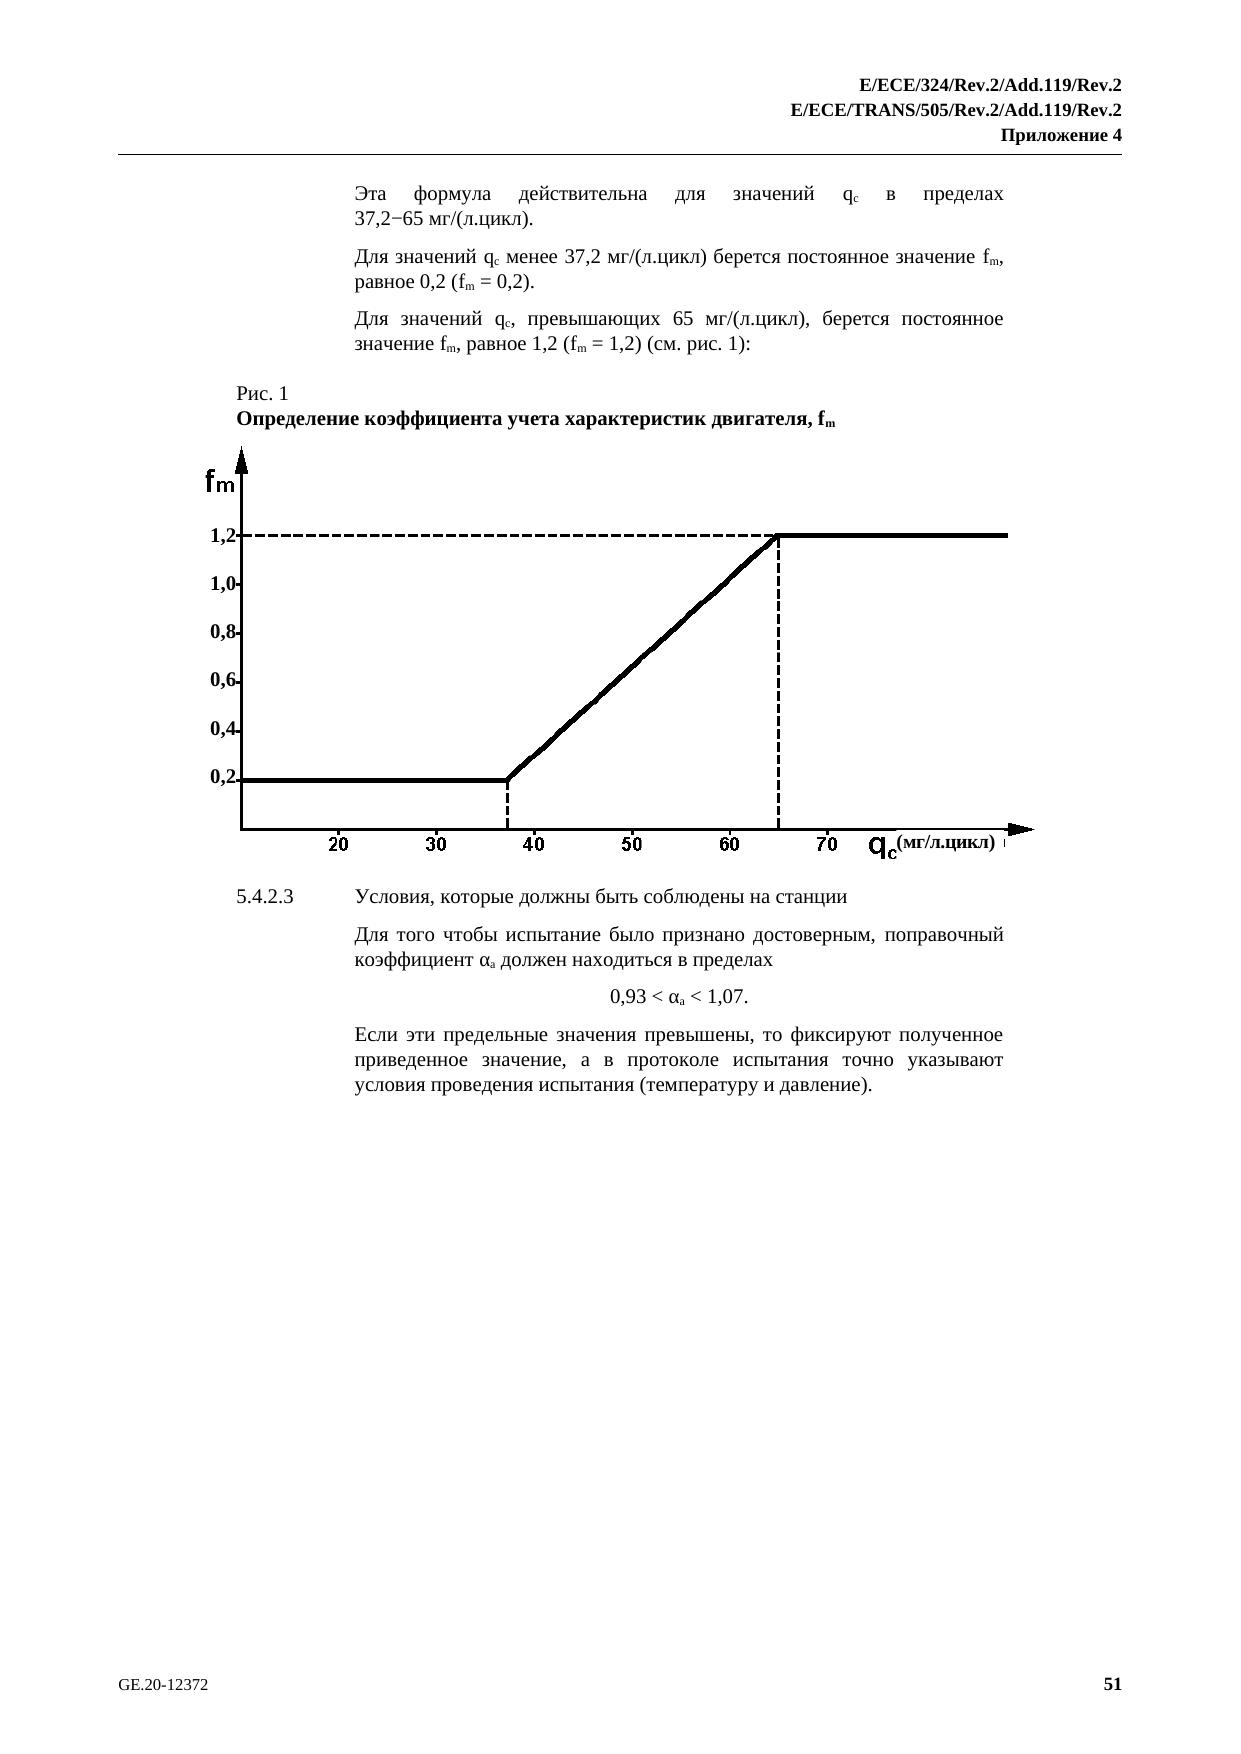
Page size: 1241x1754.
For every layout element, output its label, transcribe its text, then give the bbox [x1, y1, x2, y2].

text Для значений qc, превышающих 65 мг/(л.цикл), берется постоянное значение fm, равное 1,2 (fm = 1,2) (см. рис. 1): [354, 305, 1004, 355]
text Для значений qc менее 37,2 мг/(л.цикл) берется постоянное значение fm, равное 0,2 (fm = 0,2). [354, 243, 1004, 293]
text Для того чтобы испытание было признано достоверным, поправочный коэффициент αa должен находиться в пределах [354, 921, 1004, 971]
text 0,93 < αa < 1,07. [354, 983, 1004, 1008]
text 5.4.2.3 Условия, которые должны быть соблюдены на станции [236, 883, 1004, 908]
text Эта формула действительна для значений qc в пределах 37,2−65 мг/(л.цикл). [354, 180, 1004, 230]
picture [205, 446, 1035, 859]
text Если эти предельные значения превышены, то фиксируют полученное приведенное значение, а в протоколе испытания точно указывают условия проведения испытания (температуру и давление). [236, 1021, 1004, 1096]
text Рис. 1 Определение коэффициента учета характеристик двигателя, fm [118, 380, 1004, 430]
